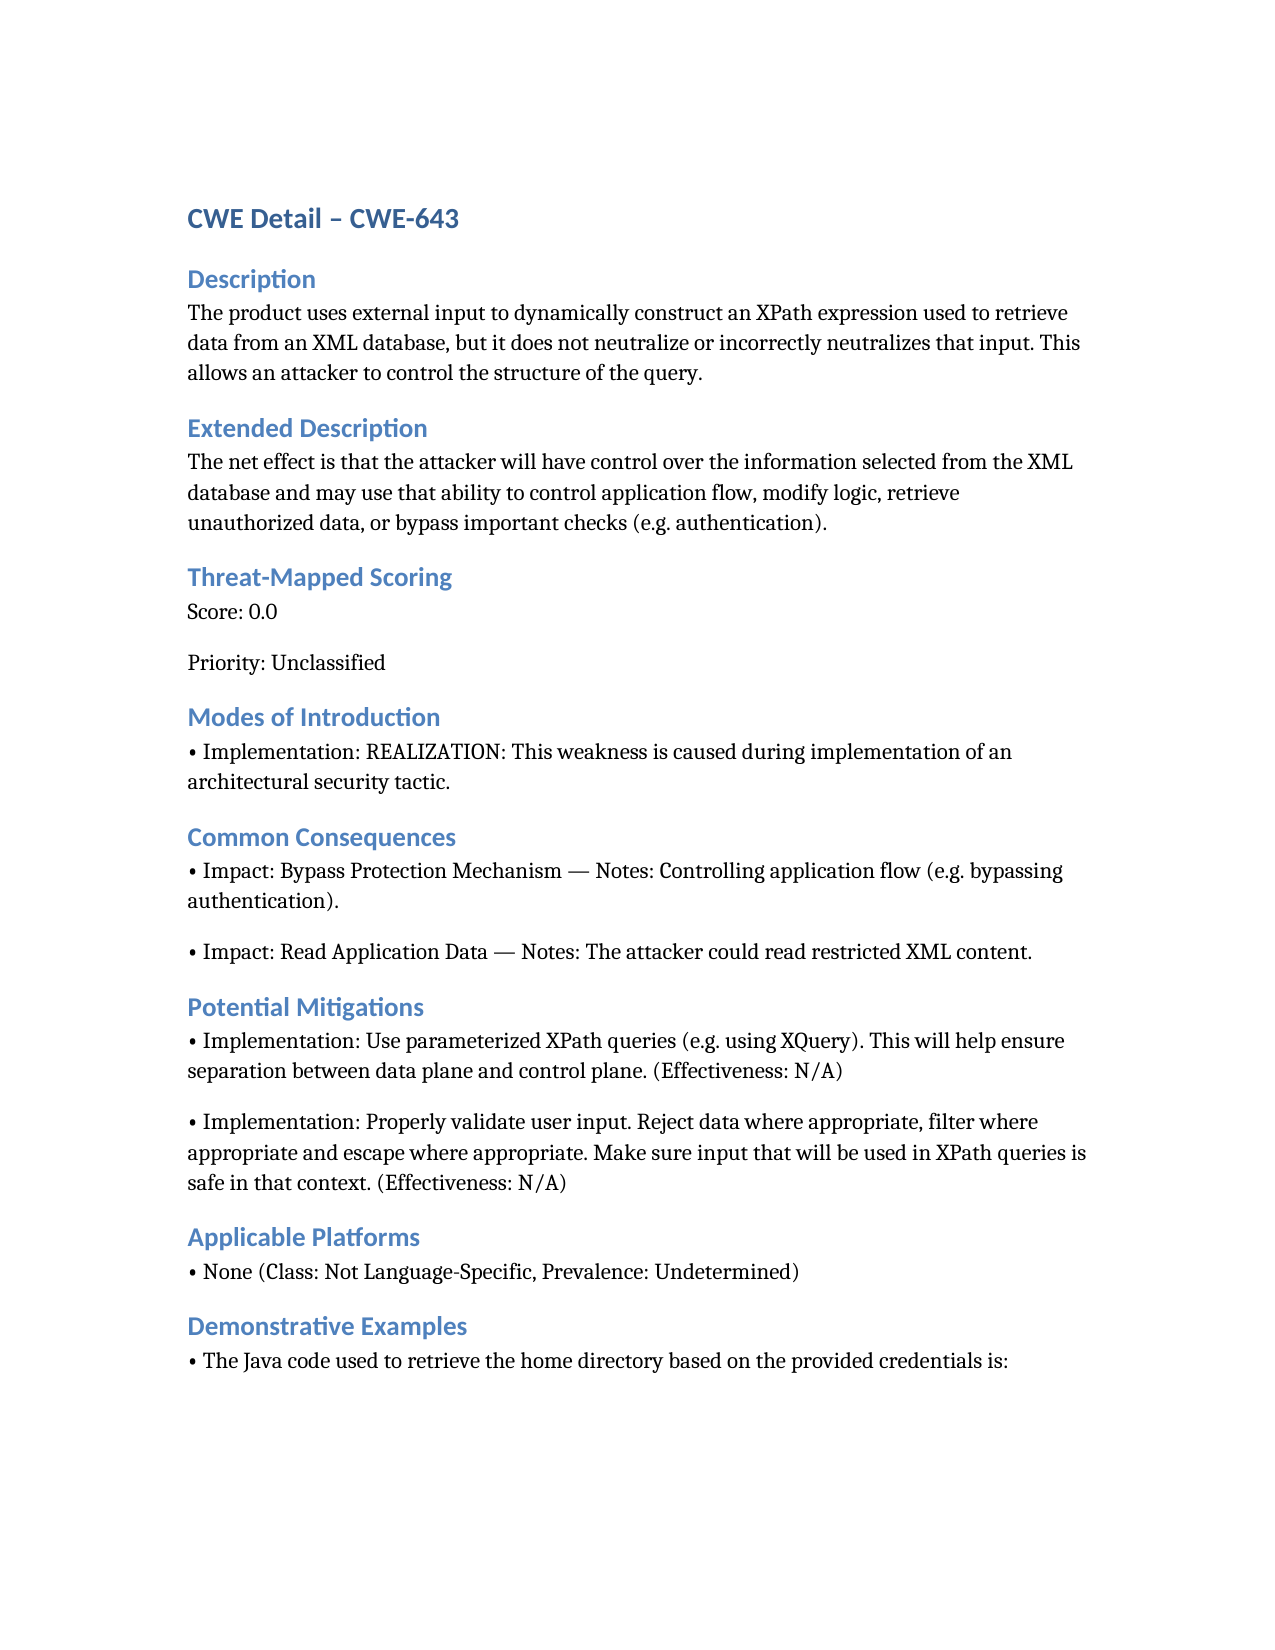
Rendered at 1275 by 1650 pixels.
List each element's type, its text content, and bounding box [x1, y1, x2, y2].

text • The Java code used to retrieve the home directory based on the provided credentials is: [187, 1347, 1087, 1374]
subtitle Threat-Mapped Scoring [187, 561, 1087, 593]
subtitle Description [187, 262, 1087, 295]
subtitle Extended Description [187, 411, 1087, 444]
text • Implementation: Properly validate user input. Reject data where appropriate, filter where appropriate and escape where appropriate. Make sure input that will be used in XPath queries is safe in that context. (Effectiveness: N/A) [187, 1109, 1087, 1196]
text • Impact: Bypass Protection Mechanism — Notes: Controlling application flow (e.g. bypassing authentication). [187, 858, 1087, 914]
text Score: 0.0 [187, 598, 1087, 625]
subtitle Applicable Platforms [187, 1221, 1087, 1253]
subtitle Potential Mitigations [187, 990, 1087, 1023]
text • None (Class: Not Language-Specific, Prevalence: Undetermined) [187, 1258, 1087, 1285]
text Priority: Unclassified [187, 649, 1087, 676]
text The product uses external input to dynamically construct an XPath expression used to retrieve data from an XML database, but it does not neutralize or incorrectly neutralizes that input. This allows an attacker to control the structure of the query. [187, 300, 1087, 386]
subtitle CWE Detail – CWE-643 [187, 200, 1087, 236]
text The net effect is that the attacker will have control over the information selected from the XML database and may use that ability to control application flow, modify logic, retrieve unauthorized data, or bypass important checks (e.g. authentication). [187, 449, 1087, 536]
text • Impact: Read Application Data — Notes: The attacker could read restricted XML content. [187, 939, 1087, 965]
subtitle Demonstrative Examples [187, 1309, 1087, 1342]
text • Implementation: REALIZATION: This weakness is caused during implementation of an architectural security tactic. [187, 738, 1087, 795]
subtitle Modes of Introduction [187, 701, 1087, 733]
subtitle Common Consequences [187, 820, 1087, 853]
text • Implementation: Use parameterized XPath queries (e.g. using XQuery). This will help ensure separation between data plane and control plane. (Effectiveness: N/A) [187, 1028, 1087, 1084]
